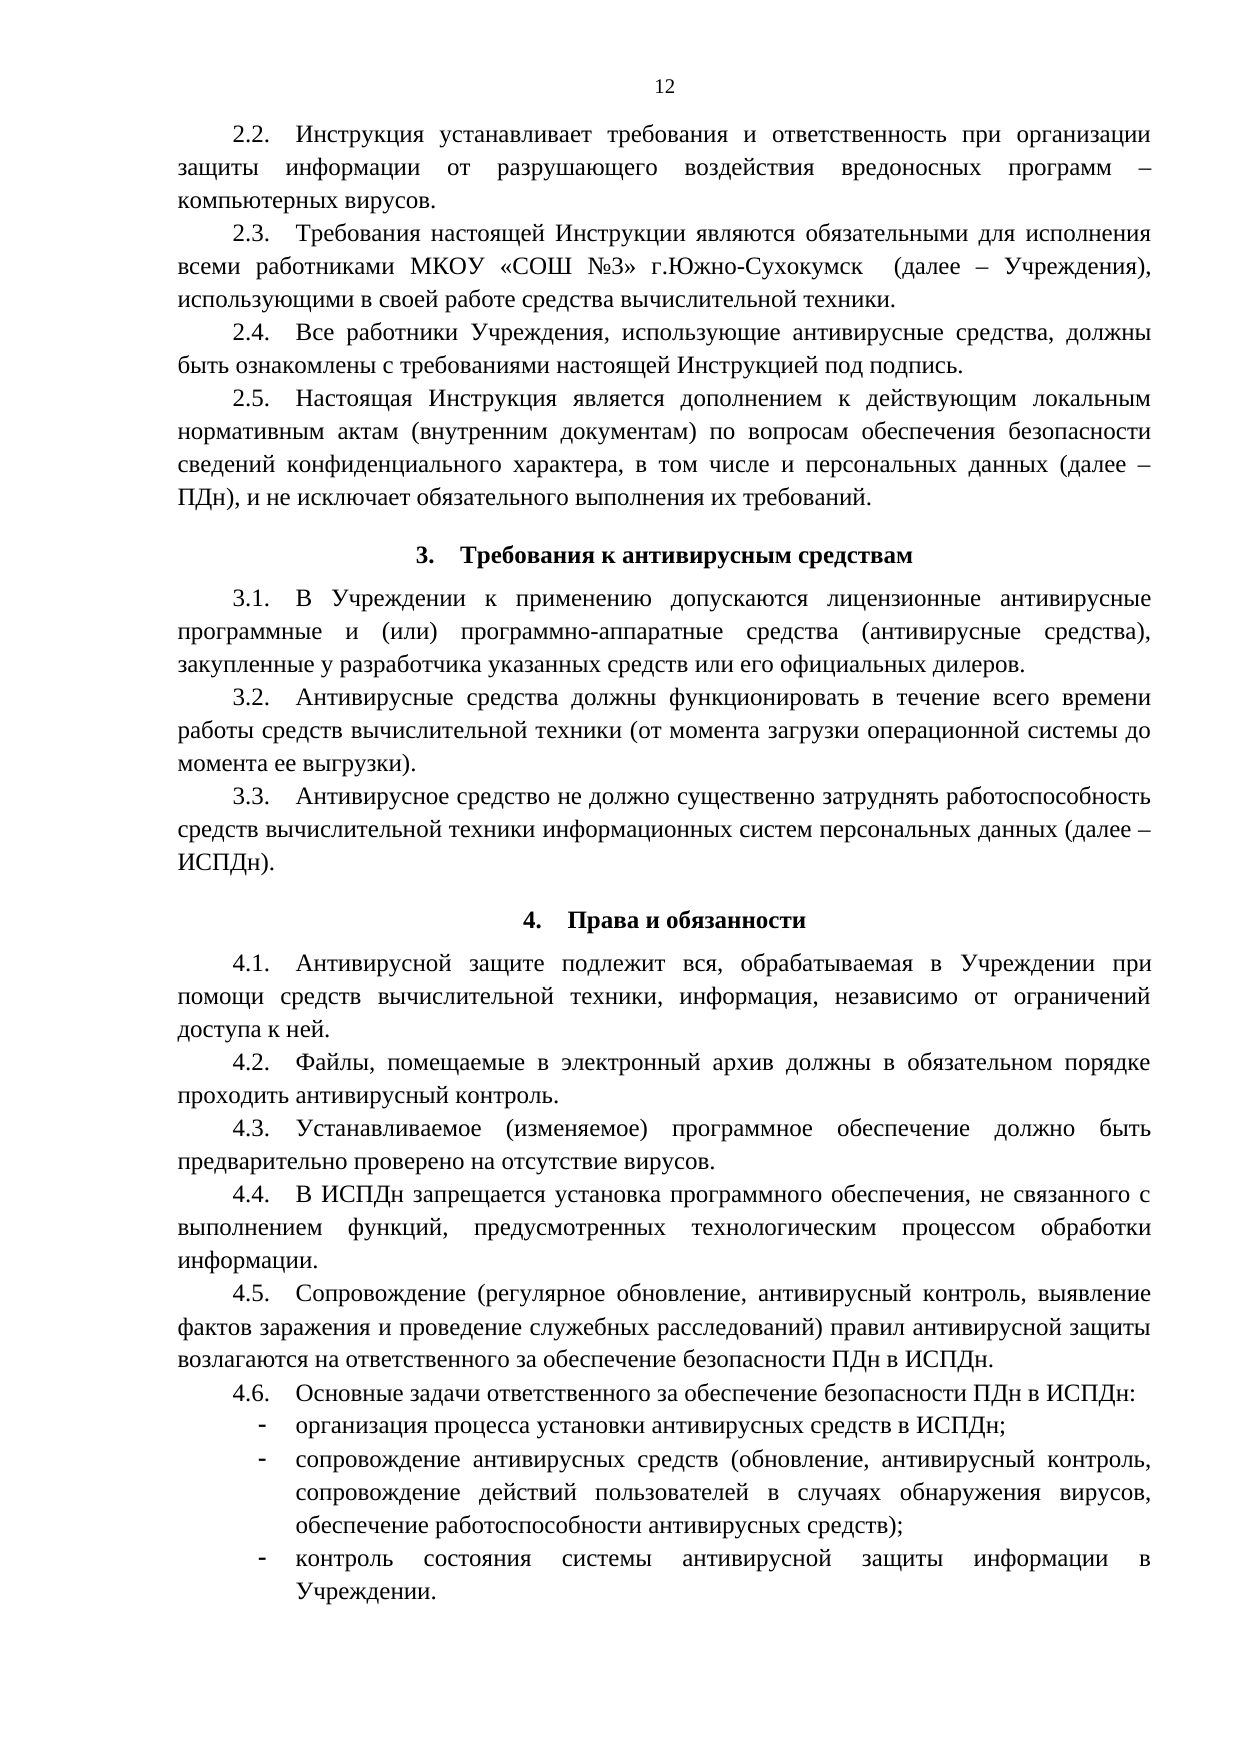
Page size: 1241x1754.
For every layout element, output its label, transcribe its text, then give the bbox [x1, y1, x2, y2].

list В ИСПДн запрещается установка программного обеспечения, не связанного с выполнением функций, предусмотренных технологическим процессом обработки информации. [177, 1179, 1152, 1274]
list Все работники Учреждения, использующие антивирусные средства, должны быть ознакомлены с требованиями настоящей Инструкцией под подпись. [177, 317, 1152, 378]
list Инструкция устанавливает требования и ответственность при организации защиты информации от разрушающего воздействия вредоносных программ – компьютерных вирусов. [177, 119, 1152, 213]
list сопровождение антивирусных средств (обновление, антивирусный контроль, сопровождение действий пользователей в случаях обнаружения вирусов, обеспечение работоспособности антивирусных средств); [258, 1444, 1152, 1538]
list Сопровождение (регулярное обновление, антивирусный контроль, выявление фактов заражения и проведение служебных расследований) правил антивирусной защиты возлагаются на ответственного за обеспечение безопасности ПДн в ИСПДн. [177, 1278, 1152, 1373]
list Настоящая Инструкция является дополнением к действующим локальным нормативным актам (внутренним документам) по вопросам обеспечения безопасности сведений конфиденциального характера, в том числе и персональных данных (далее – ПДн), и не исключает обязательного выполнения их требований. [177, 383, 1152, 511]
list В Учреждении к применению допускаются лицензионные антивирусные программные и (или) программно-аппаратные средства (антивирусные средства), закупленные у разработчика указанных средств или его официальных дилеров. [177, 583, 1152, 678]
list Требования настоящей Инструкции являются обязательными для исполнения всеми работниками МКОУ «СОШ №3» г.Южно-Сухокумск (далее – Учреждения), использующими в своей работе средства вычислительной техники. [177, 218, 1152, 312]
list Файлы, помещаемые в электронный архив должны в обязательном порядке проходить антивирусный контроль. [177, 1047, 1152, 1109]
list Устанавливаемое (изменяемое) программное обеспечение должно быть предварительно проверено на отсутствие вирусов. [177, 1113, 1152, 1175]
list организация процесса установки антивирусных средств в ИСПДн; [258, 1411, 1152, 1439]
list Антивирусные средства должны функционировать в течение всего времени работы средств вычислительной техники (от момента загрузки операционной системы до момента ее выгрузки). [177, 682, 1152, 777]
list Права и обязанности [177, 905, 1152, 934]
list Антивирусное средство не должно существенно затруднять работоспособность средств вычислительной техники информационных систем персональных данных (далее – ИСПДн). [177, 781, 1152, 876]
list Требования к антивирусным средствам [177, 540, 1152, 569]
list Антивирусной защите подлежит вся, обрабатываемая в Учреждении при помощи средств вычислительной техники, информация, независимо от ограничений доступа к ней. [177, 948, 1152, 1043]
list Основные задачи ответственного за обеспечение безопасности ПДн в ИСПДн: [177, 1378, 1152, 1406]
list контроль состояния системы антивирусной защиты информации в Учреждении. [258, 1543, 1152, 1604]
